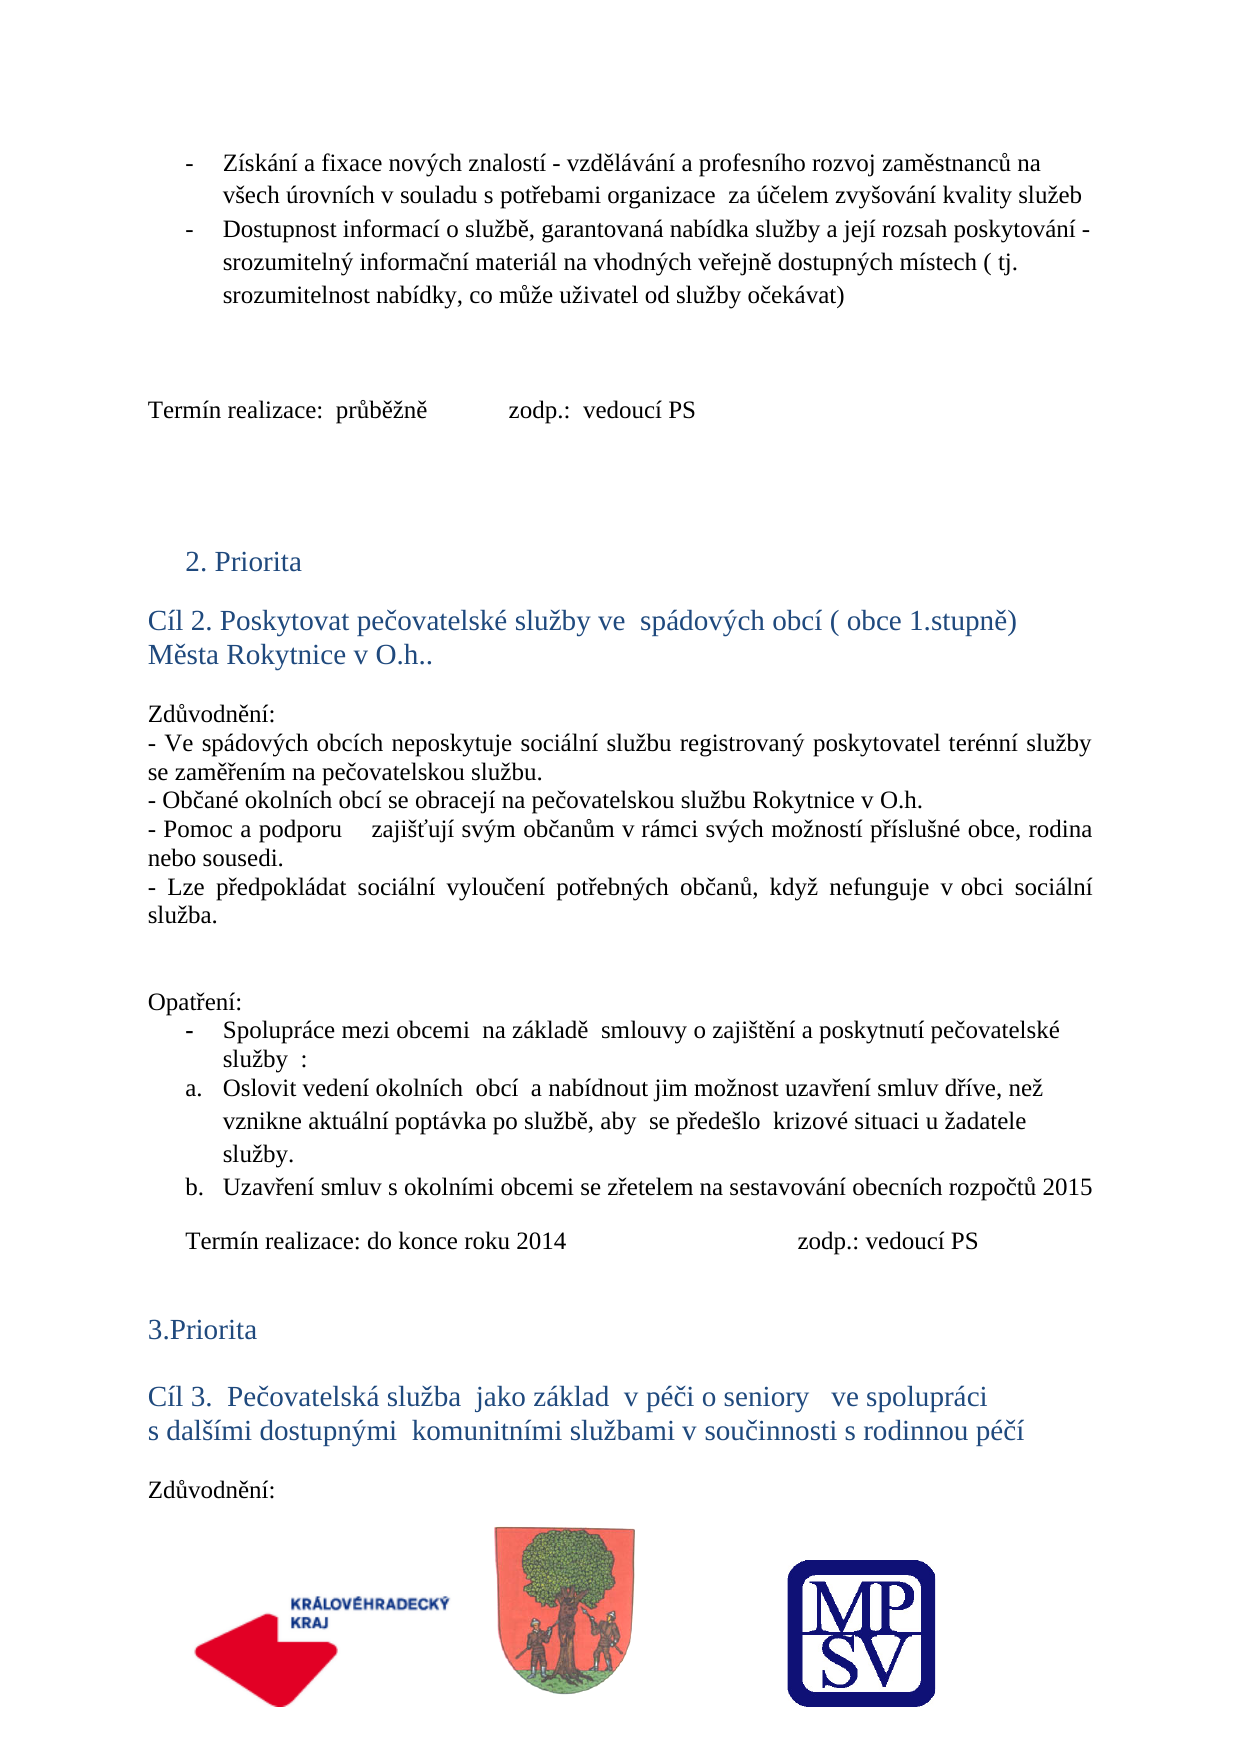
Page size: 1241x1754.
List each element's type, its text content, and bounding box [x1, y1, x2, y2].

text Termín realizace: do konce roku 2014 zodp.: vedoucí PS [185, 1226, 1093, 1254]
text Opatření: [148, 987, 1093, 1015]
picture [787, 1560, 936, 1707]
text - Občané okolních obcí se obracejí na pečovatelskou službu Rokytnice v O.h. [148, 785, 1093, 814]
text - Ve spádových obcích neposkytuje sociální službu registrovaný poskytovatel terénní služby se zaměřením na pečovatelskou službu. [148, 728, 1093, 785]
text Zdůvodnění: [148, 1475, 1093, 1504]
list Uzavření smluv s okolními obcemi se zřetelem na sestavování obecních rozpočtů 2015 [185, 1172, 1093, 1201]
list Dostupnost informací o službě, garantovaná nabídka služby a její rozsah poskytování - srozumitelný informační materiál na vhodných veřejně dostupných místech ( tj. srozumitelnost nabídky, co může uživatel od služby očekávat) [185, 214, 1093, 308]
text - Pomoc a podporu zajišťují svým občanům v rámci svých možností příslušné obce, rodina nebo sousedi. [148, 814, 1093, 872]
text Termín realizace: průběžně zodp.: vedoucí PS [148, 395, 1093, 424]
subtitle Spolupráce mezi obcemi na základě smlouvy o zajištění a poskytnutí pečovatelské služby : [185, 1015, 1093, 1073]
text - Lze předpokládat sociální vyloučení potřebných občanů, když nefunguje v obci sociální služba. [148, 872, 1093, 929]
text Cíl 3. Pečovatelská služba jako základ v péči o seniory ve spolupráci s dalšími dostupnými komunitními službami v součinnosti s rodinnou péčí [148, 1379, 1093, 1446]
list Získání a fixace nových znalostí - vzdělávání a profesního rozvoj zaměstnanců na všech úrovních v souladu s potřebami organizace za účelem zvyšování kvality služeb [185, 148, 1093, 209]
list Oslovit vedení okolních obcí a nabídnout jim možnost uzavření smluv dříve, než vznikne aktuální poptávka po službě, aby se předešlo krizové situaci u žadatele služby. [185, 1073, 1093, 1168]
picture [147, 1570, 490, 1707]
text Cíl 2. Poskytovat pečovatelské služby ve spádových obcí ( obce 1.stupně) Města Rokytnice v O.h.. [148, 603, 1093, 670]
text 3.Priorita [148, 1312, 1093, 1346]
text Zdůvodnění: [148, 699, 1093, 728]
list 2. Priorita [185, 544, 1093, 577]
